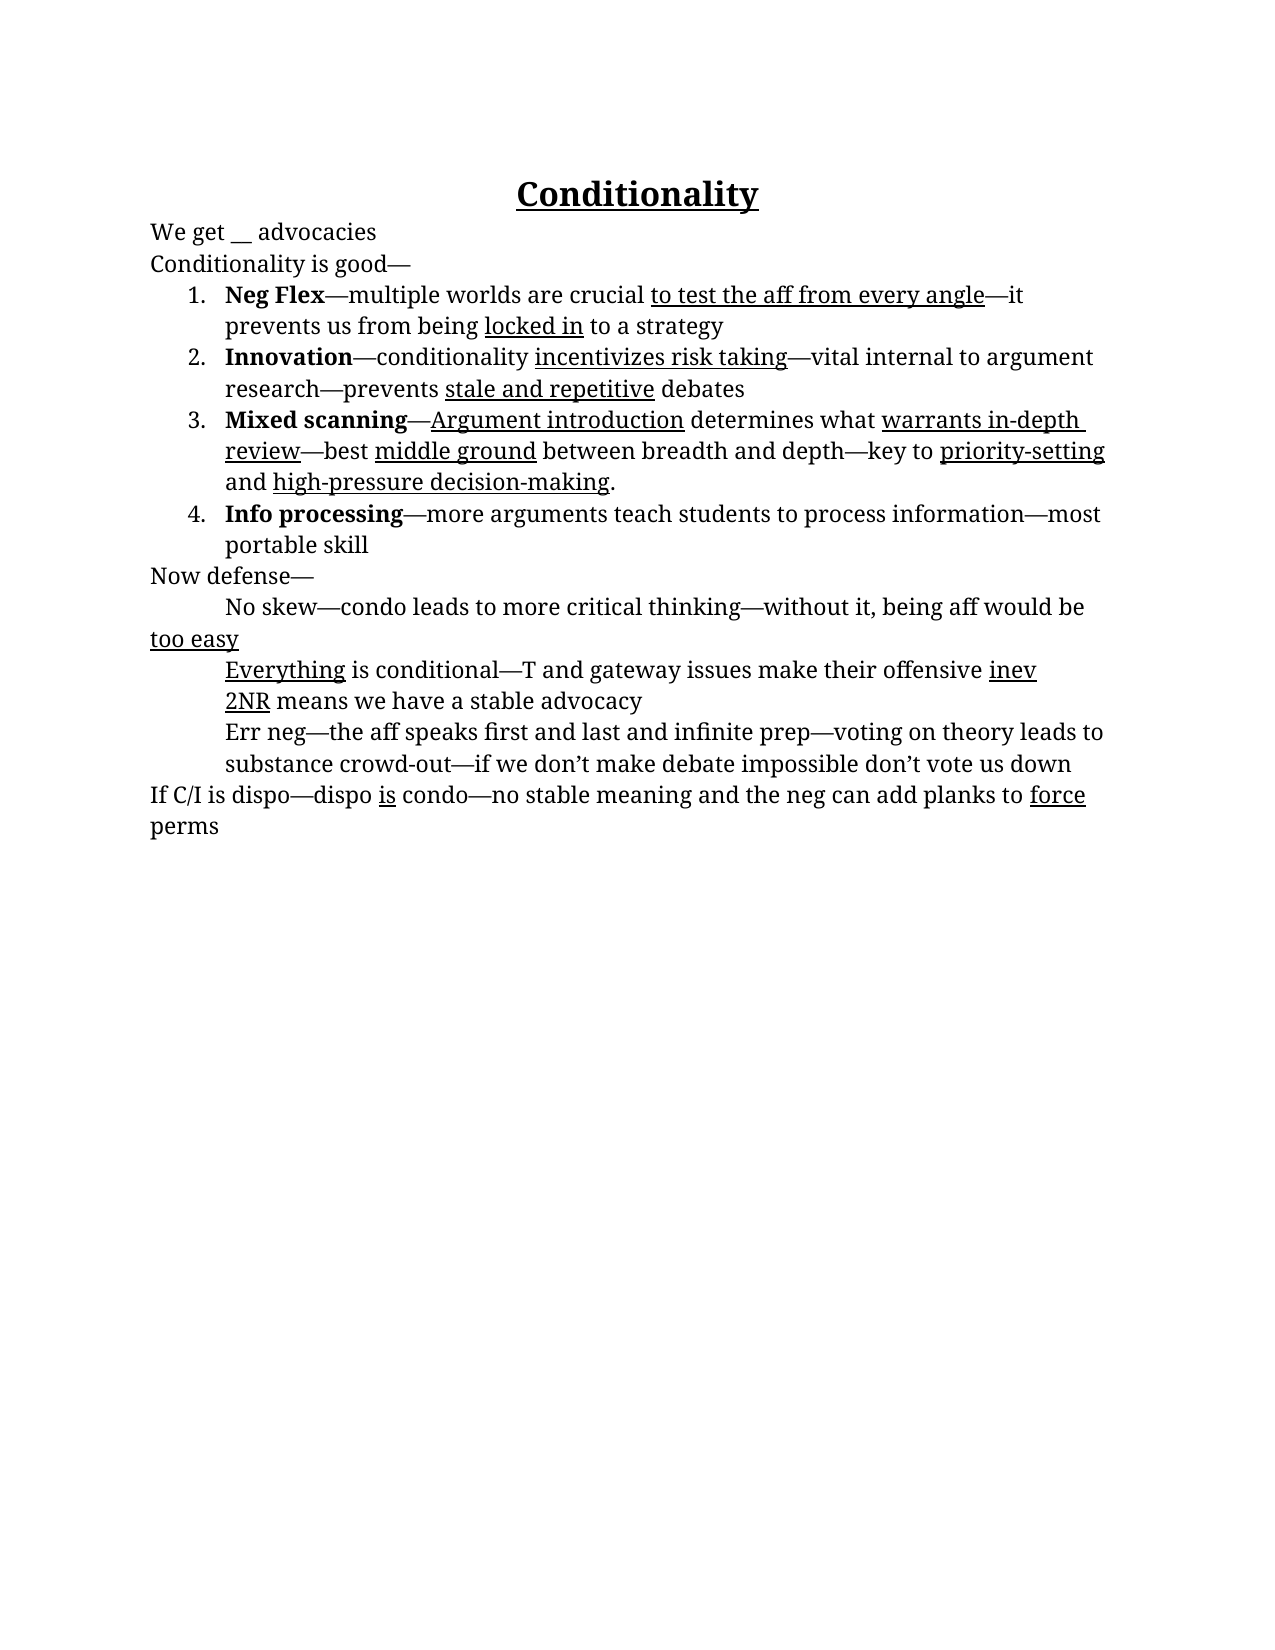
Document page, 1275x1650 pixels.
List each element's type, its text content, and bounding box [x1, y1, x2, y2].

list Mixed scanning—Argument introduction determines what warrants in-depth review—best middle ground between breadth and depth—key to priority-setting and high-pressure decision-making. [187, 404, 1125, 497]
text We get __ advocacies [150, 216, 1125, 247]
text No skew—condo leads to more critical thinking—without it, being aff would be too easy [150, 591, 1125, 654]
list Info processing—more arguments teach students to process information—most portable skill [187, 497, 1125, 560]
list Neg Flex—multiple worlds are crucial to test the aff from every angle—it prevents us from being locked in to a strategy [187, 279, 1125, 341]
subtitle Conditionality [150, 171, 1125, 216]
text Everything is conditional—T and gateway issues make their offensive inev [150, 654, 1125, 685]
list Innovation—conditionality incentivizes risk taking—vital internal to argument research—prevents stale and repetitive debates [187, 341, 1125, 404]
text Now defense— [150, 560, 1125, 591]
text 2NR means we have a stable advocacy [150, 685, 1125, 716]
text If C/I is dispo—dispo is condo—no stable meaning and the neg can add planks to force perms [150, 779, 1125, 841]
text Conditionality is good— [150, 247, 1125, 279]
text Err neg—the aff speaks first and last and infinite prep—voting on theory leads to substance crowd-out—if we don’t make debate impossible don’t vote us down [225, 716, 1125, 779]
